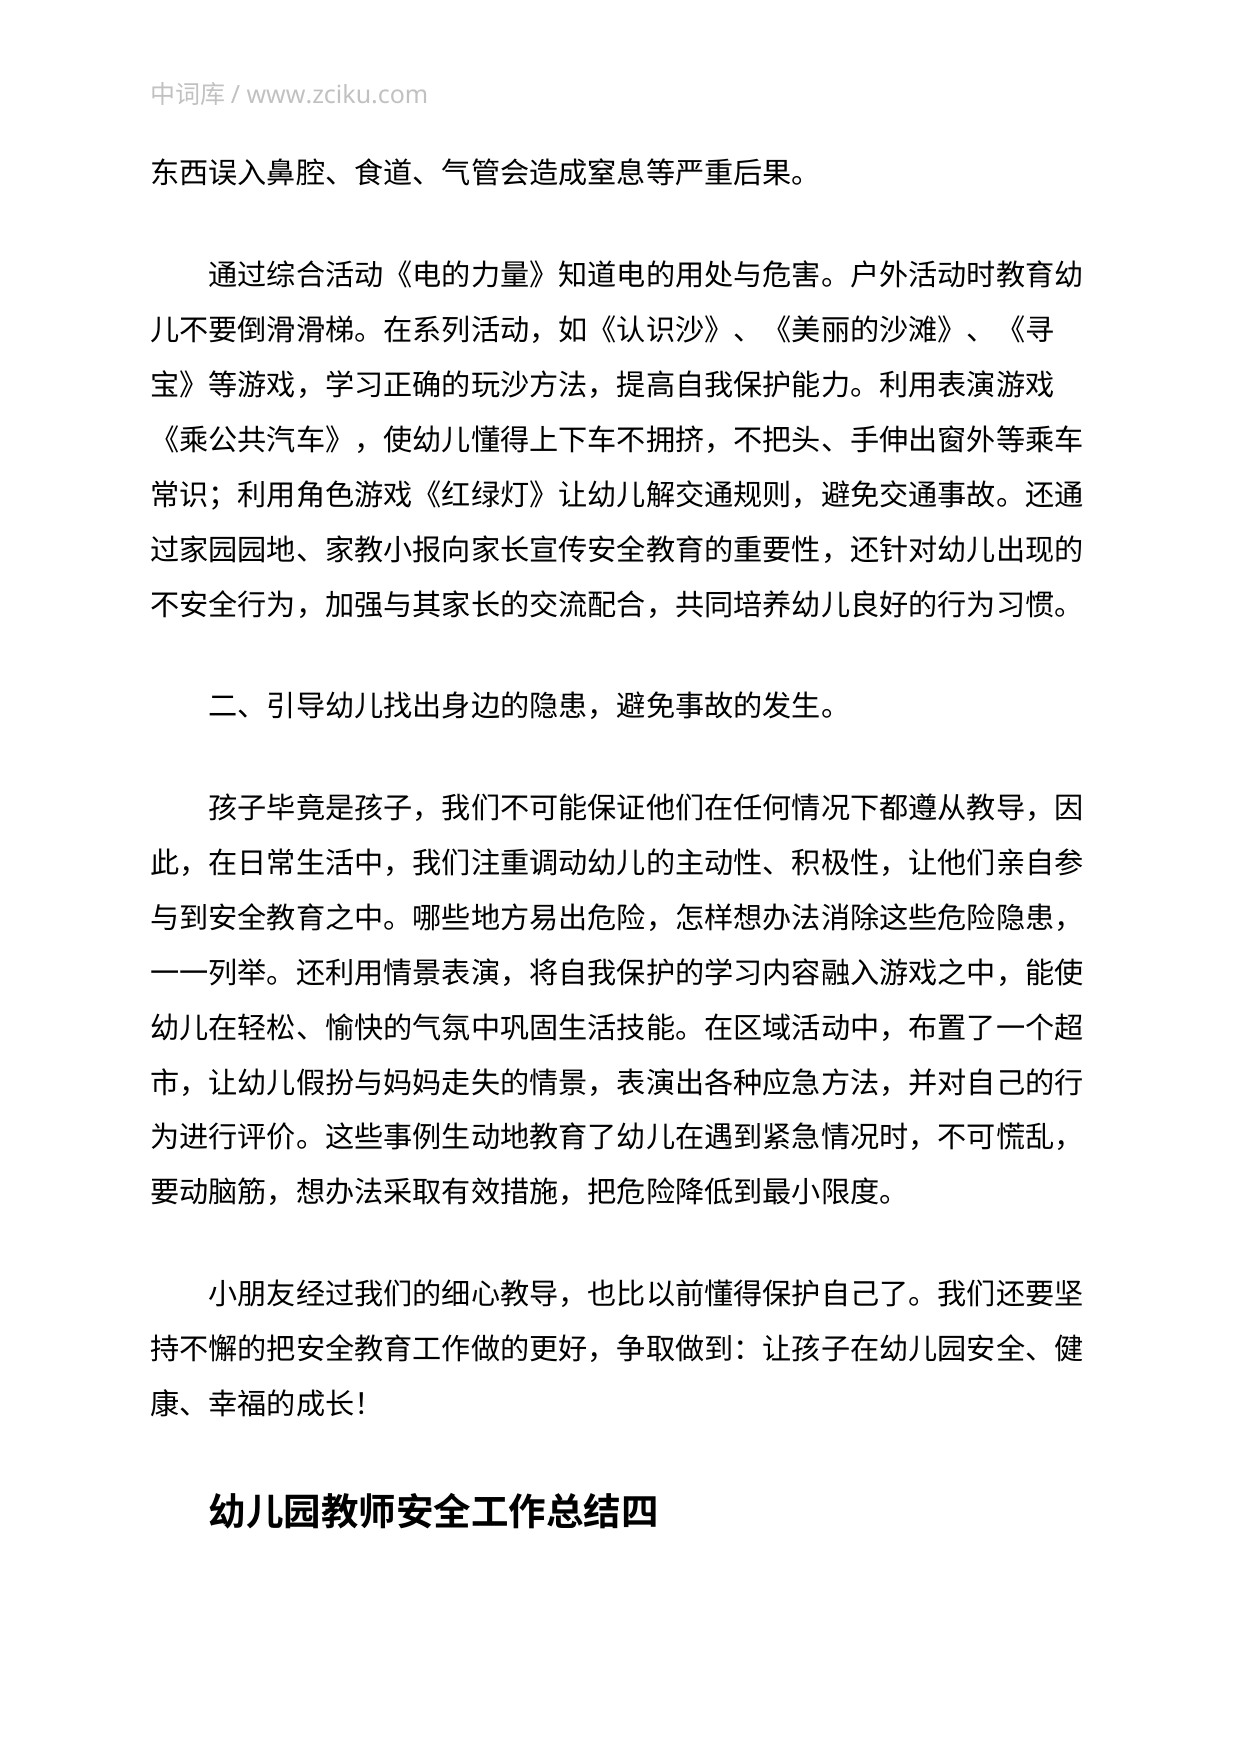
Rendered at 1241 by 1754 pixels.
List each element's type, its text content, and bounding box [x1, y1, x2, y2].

text 通过综合活动《电的力量》知道电的用处与危害。户外活动时教育幼儿不要倒滑滑梯。在系列活动，如《认识沙》、《美丽的沙滩》、《寻宝》等游戏，学习正确的玩沙方法，提高自我保护能力。利用表演游戏《乘公共汽车》，使幼儿懂得上下车不拥挤，不把头、手伸出窗外等乘车常识；利用角色游戏《红绿灯》让幼儿解交通规则，避免交通事故。还通过家园园地、家教小报向家长宣传安全教育的重要性，还针对幼儿出现的不安全行为，加强与其家长的交流配合，共同培养幼儿良好的行为习惯。 [150, 252, 1090, 623]
text 小朋友经过我们的细心教导，也比以前懂得保护自己了。我们还要坚持不懈的把安全教育工作做的更好，争取做到：让孩子在幼儿园安全、健康、幸福的成长！ [150, 1271, 1090, 1423]
text 二、引导幼儿找出身边的隐患，避免事故的发生。 [150, 683, 1090, 725]
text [150, 150, 1090, 192]
text 幼儿园教师安全工作总结四 [150, 1482, 1090, 1537]
text 孩子毕竟是孩子，我们不可能保证他们在任何情况下都遵从教导，因此，在日常生活中，我们注重调动幼儿的主动性、积极性，让他们亲自参与到安全教育之中。哪些地方易出危险，怎样想办法消除这些危险隐患，一一列举。还利用情景表演，将自我保护的学习内容融入游戏之中，能使幼儿在轻松、愉快的气氛中巩固生活技能。在区域活动中，布置了一个超市，让幼儿假扮与妈妈走失的情景，表演出各种应急方法，并对自己的行为进行评价。这些事例生动地教育了幼儿在遇到紧急情况时，不可慌乱，要动脑筋，想办法采取有效措施，把危险降低到最小限度。 [150, 785, 1090, 1211]
